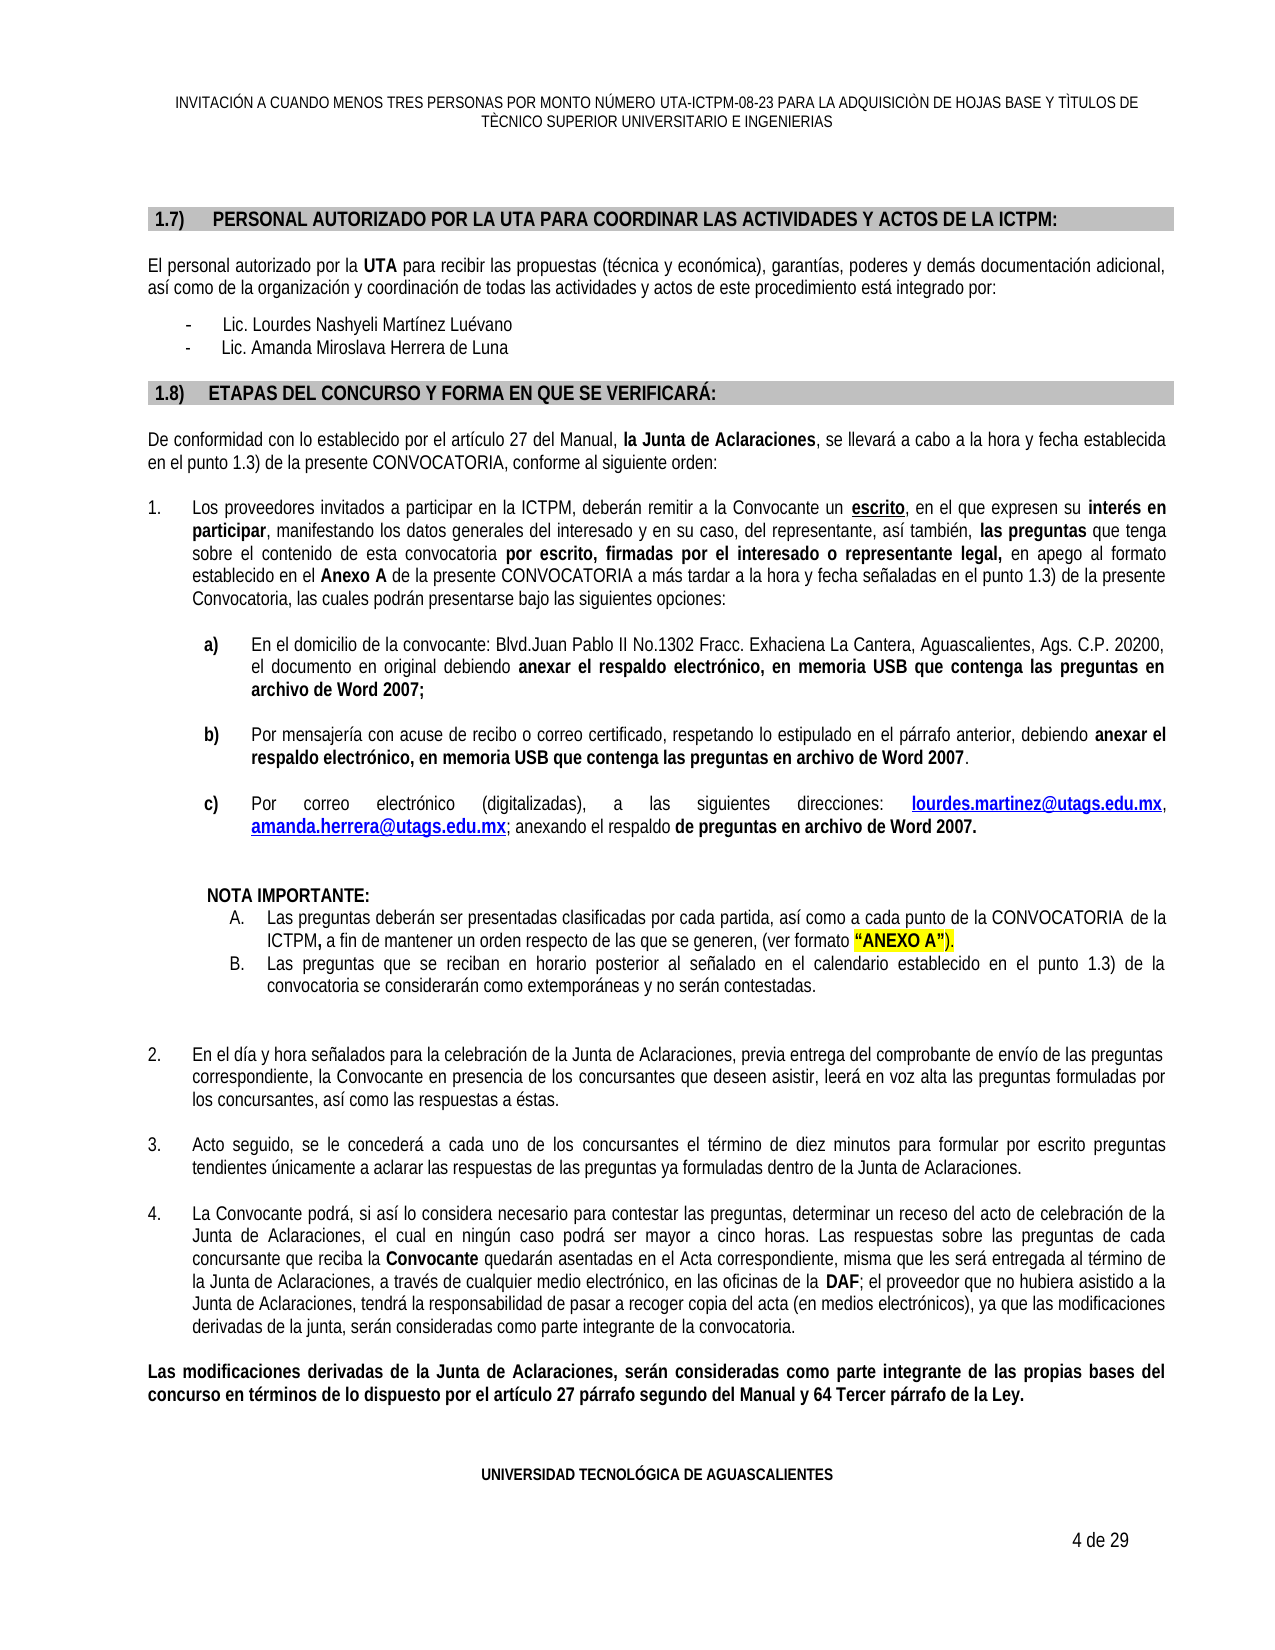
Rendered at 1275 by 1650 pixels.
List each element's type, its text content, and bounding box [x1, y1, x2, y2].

list Acto seguido, se le concederá a cada uno de los concursantes el término de diez minutos para formular por escrito preguntas tendientes únicamente a aclarar las respuestas de las preguntas ya formuladas dentro de la Junta de Aclaraciones. [148, 1133, 1166, 1179]
text NOTA IMPORTANTE: [207, 883, 1166, 906]
list Los proveedores invitados a participar en la ICTPM, deberán remitir a la Convocante un escrito, en el que expresen su interés en participar, manifestando los datos generales del interesado y en su caso, del representante, así también, las preguntas que tenga sobre el contenido de esta convocatoria por escrito, firmadas por el interesado o representante legal, en apego al formato establecido en el Anexo A de la presente CONVOCATORIA a más tardar a la hora y fecha señaladas en el punto 1.3) de la presente Convocatoria, las cuales podrán presentarse bajo las siguientes opciones: [148, 496, 1166, 610]
list Por mensajería con acuse de recibo o correo certificado, respetando lo estipulado en el párrafo anterior, debiendo anexar el respaldo electrónico, en memoria USB que contenga las preguntas en archivo de Word 2007. [204, 723, 1166, 769]
text - Lic. Amanda Miroslava Herrera de Luna [185, 336, 1166, 359]
text Las modificaciones derivadas de la Junta de Aclaraciones, serán consideradas como parte integrante de las propias bases del concurso en términos de lo dispuesto por el artículo 27 párrafo segundo del Manual y 64 Tercer párrafo de la Ley. [148, 1360, 1166, 1406]
text De conformidad con lo establecido por el artículo 27 del Manual, la Junta de Aclaraciones, se llevará a cabo a la hora y fecha establecida en el punto 1.3) de la presente CONVOCATORIA, conforme al siguiente orden: [148, 428, 1166, 473]
table_header 1.7) PERSONAL AUTORIZADO POR LA UTA PARA COORDINAR LAS ACTIVIDADES Y ACTOS DE LA ICTPM: [148, 207, 1174, 231]
text El personal autorizado por la UTA para recibir las propuestas (técnica y económica), garantías, poderes y demás documentación adicional, así como de la organización y coordinación de todas las actividades y actos de este procedimiento está integrado por: [148, 253, 1166, 299]
list Las preguntas que se reciban en horario posterior al señalado en el calendario establecido en el punto 1.3) de la convocatoria se considerarán como extemporáneas y no serán contestadas. [229, 952, 1166, 997]
list En el domicilio de la convocante: Blvd.Juan Pablo II No.1302 Fracc. Exhaciena La Cantera, Aguascalientes, Ags. C.P. 20200, el documento en original debiendo anexar el respaldo electrónico, en memoria USB que contenga las preguntas en archivo de Word 2007; [204, 632, 1166, 701]
list En el día y hora señalados para la celebración de la Junta de Aclaraciones, previa entrega del comprobante de envío de las preguntas correspondiente, la Convocante en presencia de los concursantes que deseen asistir, leerá en voz alta las preguntas formuladas por los concursantes, así como las respuestas a éstas. [148, 1042, 1166, 1111]
table_header 1.8) ETAPAS DEL CONCURSO Y FORMA EN QUE SE VERIFICARÁ: [148, 381, 1174, 405]
list Las preguntas deberán ser presentadas clasificadas por cada partida, así como a cada punto de la CONVOCATORIA de la ICTPM, a fin de mantener un orden respecto de las que se generen, (ver formato “ANEXO A”). [229, 906, 1166, 952]
list La Convocante podrá, si así lo considera necesario para contestar las preguntas, determinar un receso del acto de celebración de la Junta de Aclaraciones, el cual en ningún caso podrá ser mayor a cinco horas. Las respuestas sobre las preguntas de cada concursante que reciba la Convocante quedarán asentadas en el Acta correspondiente, misma que les será entregada al término de la Junta de Aclaraciones, a través de cualquier medio electrónico, en las oficinas de la DAF; el proveedor que no hubiera asistido a la Junta de Aclaraciones, tendrá la responsabilidad de pasar a recoger copia del acta (en medios electrónicos), ya que las modificaciones derivadas de la junta, serán consideradas como parte integrante de la convocatoria. [148, 1201, 1166, 1338]
list Lic. Lourdes Nashyeli Martínez Luévano [185, 313, 1166, 336]
list Por correo electrónico (digitalizadas), a las siguientes direcciones: lourdes.martinez@utags.edu.mx, amanda.herrera@utags.edu.mx; anexando el respaldo de preguntas en archivo de Word 2007. [204, 791, 1166, 838]
